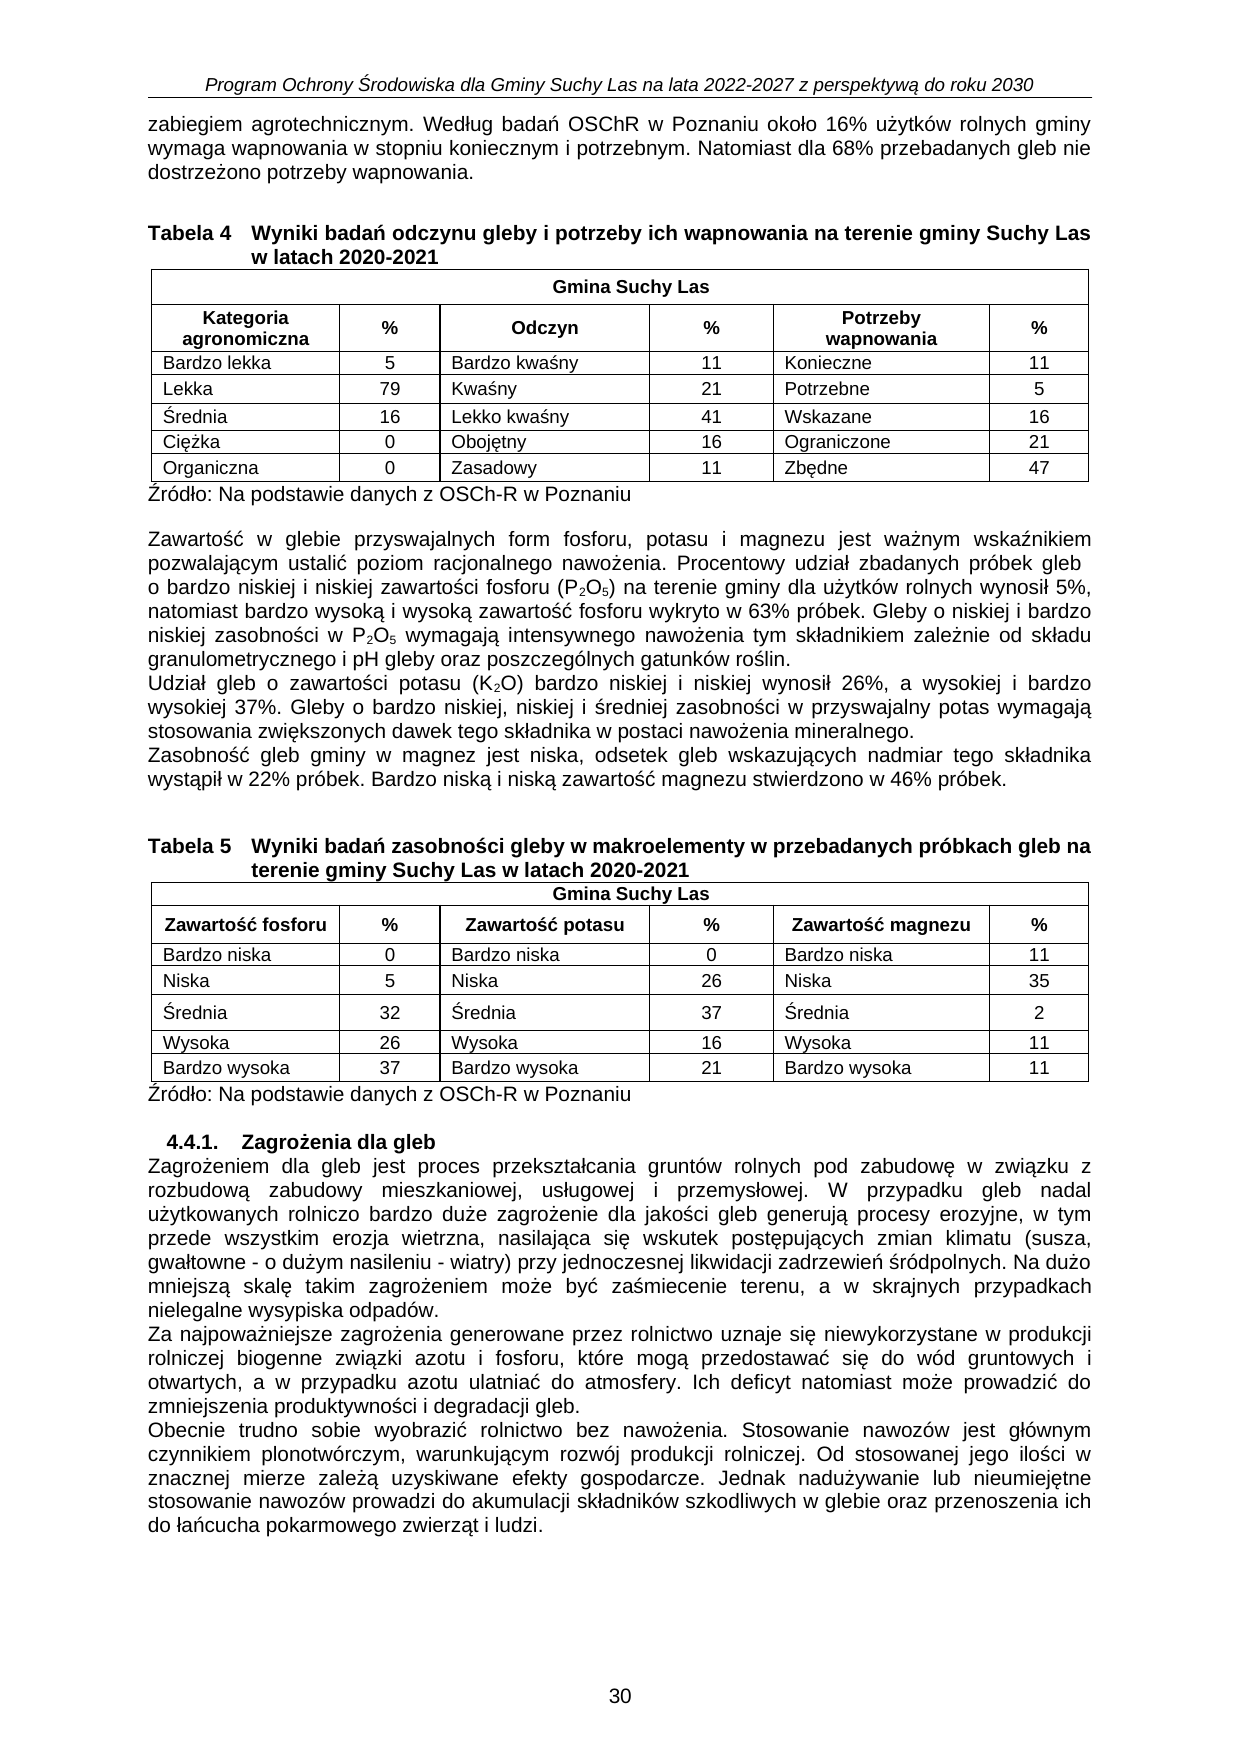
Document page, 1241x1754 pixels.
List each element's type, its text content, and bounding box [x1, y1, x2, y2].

subtitle Zagrożenia dla gleb [166, 1130, 1092, 1154]
text Udział gleb o zawartości potasu (K2O) bardzo niskiej i niskiej wynosił 26%, a wysokiej i bardzo wysokiej 37%. Gleby o bardzo niskiej, niskiej i średniej zasobności w przyswajalny potas wymagają stosowania zwiększonych dawek tego składnika w postaci nawożenia mineralnego. [148, 671, 1092, 743]
table_cell Bardzo kwaśny [441, 352, 649, 374]
table_cell Średnia [152, 404, 339, 430]
table_cell Niska [152, 966, 339, 994]
table_header Gmina Suchy Las [152, 883, 1088, 904]
table_cell 16 [340, 404, 439, 430]
table_cell Wysoka [441, 1031, 649, 1053]
table_cell 11 [990, 352, 1088, 374]
table_cell 11 [990, 1031, 1088, 1053]
table_cell Kwaśny [441, 375, 649, 402]
table_cell % [990, 305, 1088, 351]
table_cell 37 [650, 995, 773, 1030]
table_cell Konieczne [774, 352, 989, 374]
table_cell 11 [650, 352, 773, 374]
table_cell 79 [340, 375, 439, 402]
table_cell 5 [340, 966, 439, 994]
table_cell 11 [650, 454, 773, 481]
text Zagrożeniem dla gleb jest proces przekształcania gruntów rolnych pod zabudowę w związku z rozbudową zabudowy mieszkaniowej, usługowej i przemysłowej. W przypadku gleb nadal użytkowanych rolniczo bardzo duże zagrożenie dla jakości gleb generują procesy erozyjne, w tym przede wszystkim erozja wietrzna, nasilająca się wskutek postępujących zmian klimatu (susza, gwałtowne - o dużym nasileniu - wiatry) przy jednoczesnej likwidacji zadrzewień śródpolnych. Na dużo mniejszą skalę takim zagrożeniem może być zaśmiecenie terenu, a w skrajnych przypadkach nielegalne wysypiska odpadów. [148, 1154, 1092, 1322]
table_cell Bardzo wysoka [441, 1054, 649, 1081]
table_cell 26 [650, 966, 773, 994]
table_cell 0 [340, 944, 439, 965]
table_cell Potrzeby wapnowania [774, 305, 989, 351]
table_cell Zbędne [774, 454, 989, 481]
text Obecnie trudno sobie wyobrazić rolnictwo bez nawożenia. Stosowanie nawozów jest głównym czynnikiem plonotwórczym, warunkującym rozwój produkcji rolniczej. Od stosowanej jego ilości w znacznej mierze zależą uzyskiwane efekty gospodarcze. Jednak nadużywanie lub nieumiejętne stosowanie nawozów prowadzi do akumulacji składników szkodliwych w glebie oraz przenoszenia ich do łańcucha pokarmowego zwierząt i ludzi. [148, 1417, 1092, 1537]
table_cell Organiczna [152, 454, 339, 481]
table_cell 21 [650, 1054, 773, 1081]
table_cell Ciężka [152, 431, 339, 453]
table_cell % [650, 305, 773, 351]
table_cell Wysoka [152, 1031, 339, 1053]
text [148, 112, 1092, 184]
table_cell Zawartość potasu [441, 906, 649, 943]
table_cell Średnia [152, 995, 339, 1030]
table_cell Odczyn [441, 305, 649, 351]
table_cell Bardzo niska [774, 944, 989, 965]
table_cell Średnia [774, 995, 989, 1030]
text Tabela 5 Wyniki badań zasobności gleby w makroelementy w przebadanych próbkach gleb na terenie gminy Suchy Las w latach 2020-2021 [148, 834, 1092, 882]
table_cell 21 [650, 375, 773, 402]
table_cell Lekka [152, 375, 339, 402]
table_cell Zasadowy [441, 454, 649, 481]
table_cell Wskazane [774, 404, 989, 430]
table_cell 2 [990, 995, 1088, 1030]
table_cell % [990, 906, 1088, 943]
table_cell Wysoka [774, 1031, 989, 1053]
table_cell Bardzo niska [152, 944, 339, 965]
table_cell 47 [990, 454, 1088, 481]
table_cell % [340, 305, 439, 351]
table_cell 16 [990, 404, 1088, 430]
table_cell 0 [340, 431, 439, 453]
table_cell Niska [441, 966, 649, 994]
text Zawartość w glebie przyswajalnych form fosforu, potasu i magnezu jest ważnym wskaźnikiem pozwalającym ustalić poziom racjonalnego nawożenia. Procentowy udział zbadanych próbek gleb o bardzo niskiej i niskiej zawartości fosforu (P2O5) na terenie gminy dla użytków rolnych wynosił 5%, natomiast bardzo wysoką i wysoką zawartość fosforu wykryto w 63% próbek. Gleby o niskiej i bardzo niskiej zasobności w P2O5 wymagają intensywnego nawożenia tym składnikiem zależnie od składu granulometrycznego i pH gleby oraz poszczególnych gatunków roślin. [148, 527, 1092, 671]
text Źródło: Na podstawie danych z OSCh-R w Poznaniu [148, 1082, 1092, 1106]
table_cell 5 [990, 375, 1088, 402]
table_cell 26 [340, 1031, 439, 1053]
table_cell Bardzo wysoka [774, 1054, 989, 1081]
table_cell 11 [990, 1054, 1088, 1081]
table_cell 5 [340, 352, 439, 374]
table_cell Średnia [441, 995, 649, 1030]
table_cell Ograniczone [774, 431, 989, 453]
table_cell Zawartość fosforu [152, 906, 339, 943]
table_header Gmina Suchy Las [152, 270, 1088, 304]
table_cell 16 [650, 1031, 773, 1053]
table_cell 0 [340, 454, 439, 481]
table_cell 16 [650, 431, 773, 453]
table_cell Bardzo niska [441, 944, 649, 965]
table_cell Potrzebne [774, 375, 989, 402]
table_cell % [340, 906, 439, 943]
table_cell 32 [340, 995, 439, 1030]
table_cell Lekko kwaśny [441, 404, 649, 430]
table_cell Obojętny [441, 431, 649, 453]
table_cell 11 [990, 944, 1088, 965]
table_cell Kategoria agronomiczna [152, 305, 339, 351]
table_cell 0 [650, 944, 773, 965]
text Tabela 4 Wyniki badań odczynu gleby i potrzeby ich wapnowania na terenie gminy Suchy Las w latach 2020-2021 [148, 221, 1092, 268]
text Zasobność gleb gminy w magnez jest niska, odsetek gleb wskazujących nadmiar tego składnika wystąpił w 22% próbek. Bardzo niską i niską zawartość magnezu stwierdzono w 46% próbek. [148, 743, 1092, 791]
table_cell Bardzo lekka [152, 352, 339, 374]
table_cell Bardzo wysoka [152, 1054, 339, 1081]
table_cell 37 [340, 1054, 439, 1081]
table_cell % [650, 906, 773, 943]
text Za najpoważniejsze zagrożenia generowane przez rolnictwo uznaje się niewykorzystane w produkcji rolniczej biogenne związki azotu i fosforu, które mogą przedostawać się do wód gruntowych i otwartych, a w przypadku azotu ulatniać do atmosfery. Ich deficyt natomiast może prowadzić do zmniejszenia produktywności i degradacji gleb. [148, 1322, 1092, 1417]
table_cell 41 [650, 404, 773, 430]
table_cell Zawartość magnezu [774, 906, 989, 943]
table_cell 35 [990, 966, 1088, 994]
table_cell Niska [774, 966, 989, 994]
text Źródło: Na podstawie danych z OSCh-R w Poznaniu [148, 482, 1092, 506]
table_cell 21 [990, 431, 1088, 453]
